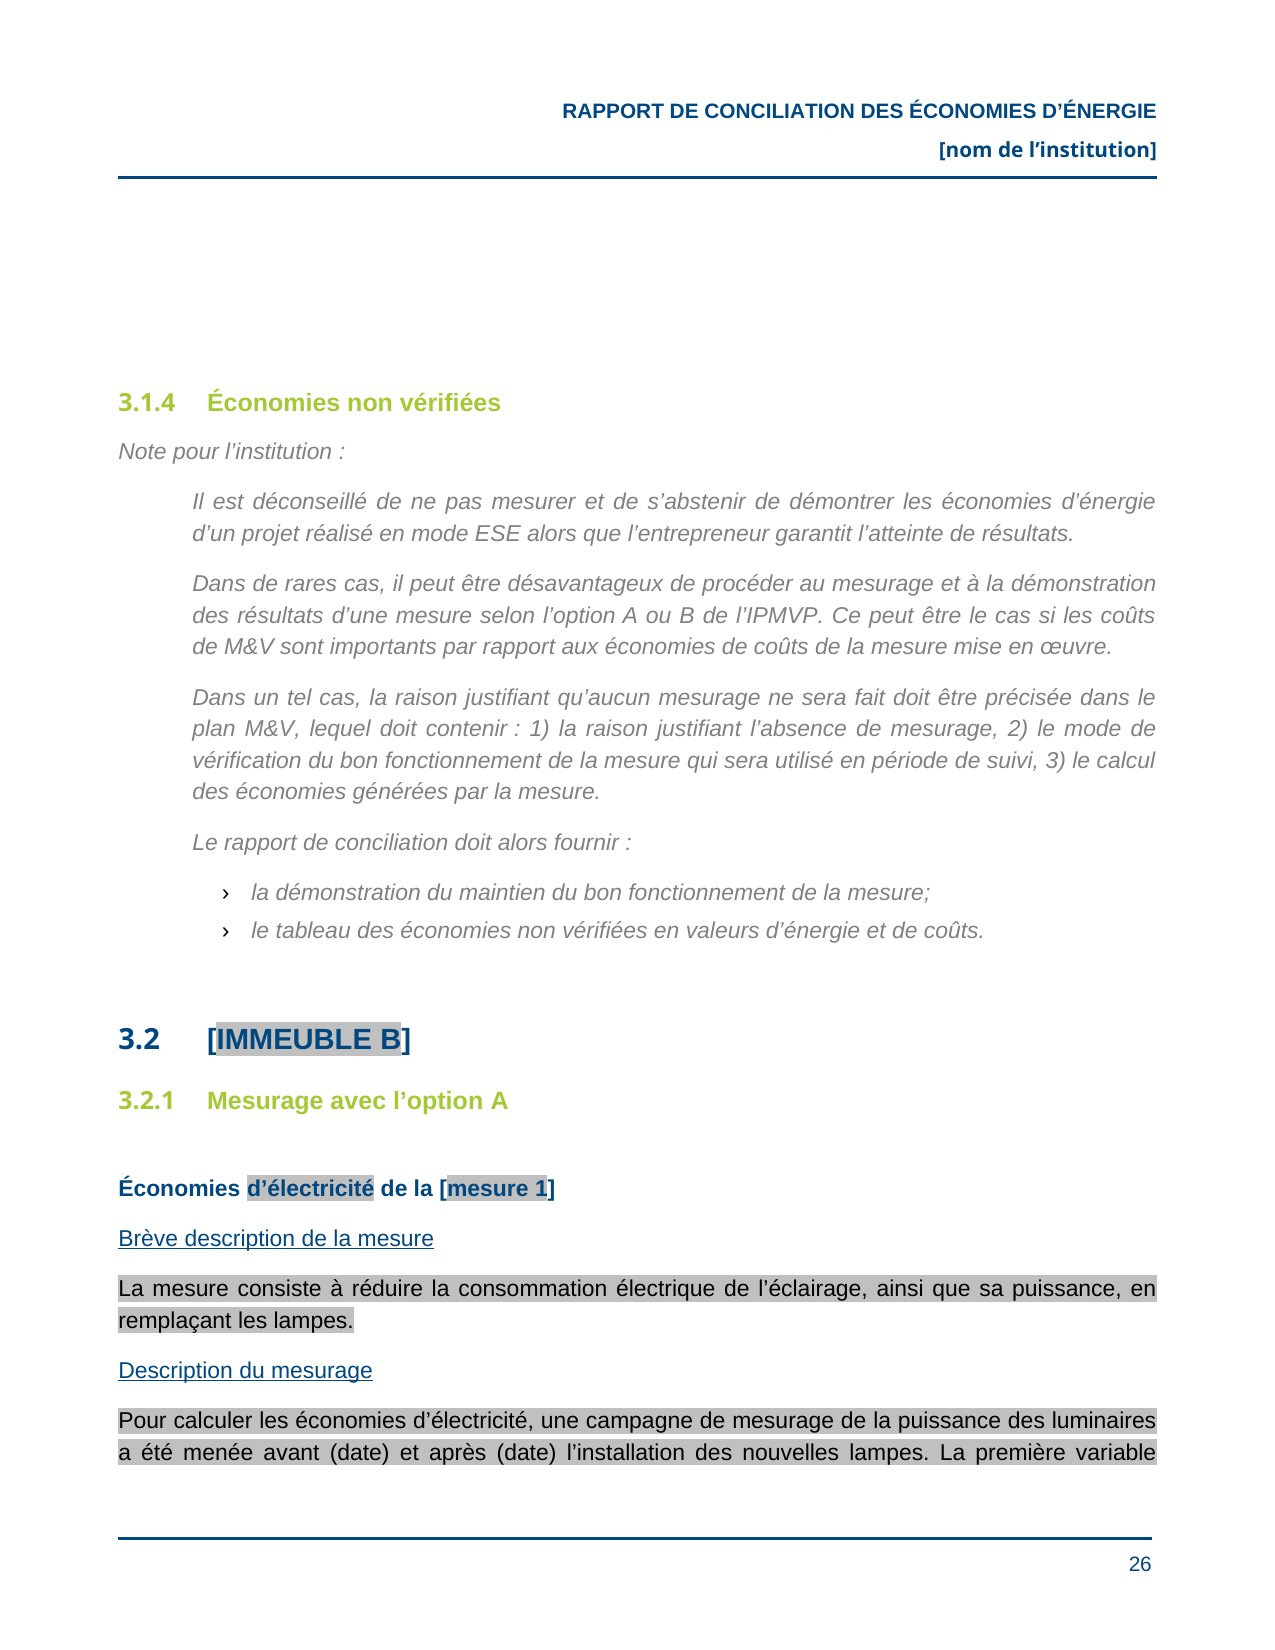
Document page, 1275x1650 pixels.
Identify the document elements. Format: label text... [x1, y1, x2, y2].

text Brève description de la mesure [118, 1225, 1157, 1251]
text Description du mesurage [118, 1357, 1157, 1383]
text Mesurage avec l’option A [118, 1083, 1157, 1117]
text Il est déconseillé de ne pas mesurer et de s’abstenir de démontrer les économies d’énergie d’un projet réalisé en mode ESE alors que l’entrepreneur garantit l’atteinte de résultats. [192, 488, 1157, 546]
list le tableau des économies non vérifiées en valeurs d’énergie et de coûts. [222, 917, 1157, 943]
list Économies non vérifiées [118, 385, 1157, 419]
text La mesure consiste à réduire la consommation électrique de l’éclairage, ainsi que sa puissance, en remplaçant les lampes. [118, 1302, 1157, 1333]
text Le rapport de conciliation doit alors fournir : [192, 828, 1157, 855]
text [Immeuble B] [118, 1018, 1157, 1058]
list la démonstration du maintien du bon fonctionnement de la mesure; [222, 879, 1157, 905]
text Dans de rares cas, il peut être désavantageux de procéder au mesurage et à la démonstration des résultats d’une mesure selon l’option A ou B de l’IPMVP. Ce peut être le cas si les coûts de M&V sont importants par rapport aux économies de coûts de la mesure mise en œuvre. [192, 570, 1157, 659]
text Note pour l’institution : [118, 438, 1157, 464]
text Économies d’électricité de la [mesure 1] [118, 1174, 1157, 1201]
text Dans un tel cas, la raison justifiant qu’aucun mesurage ne sera fait doit être précisée dans le plan M&V, lequel doit contenir : 1) la raison justifiant l’absence de mesurage, 2) le mode de vérification du bon fonctionnement de la mesure qui sera utilisé en période de suivi, 3) le calcul des économies générées par la mesure. [192, 683, 1157, 804]
